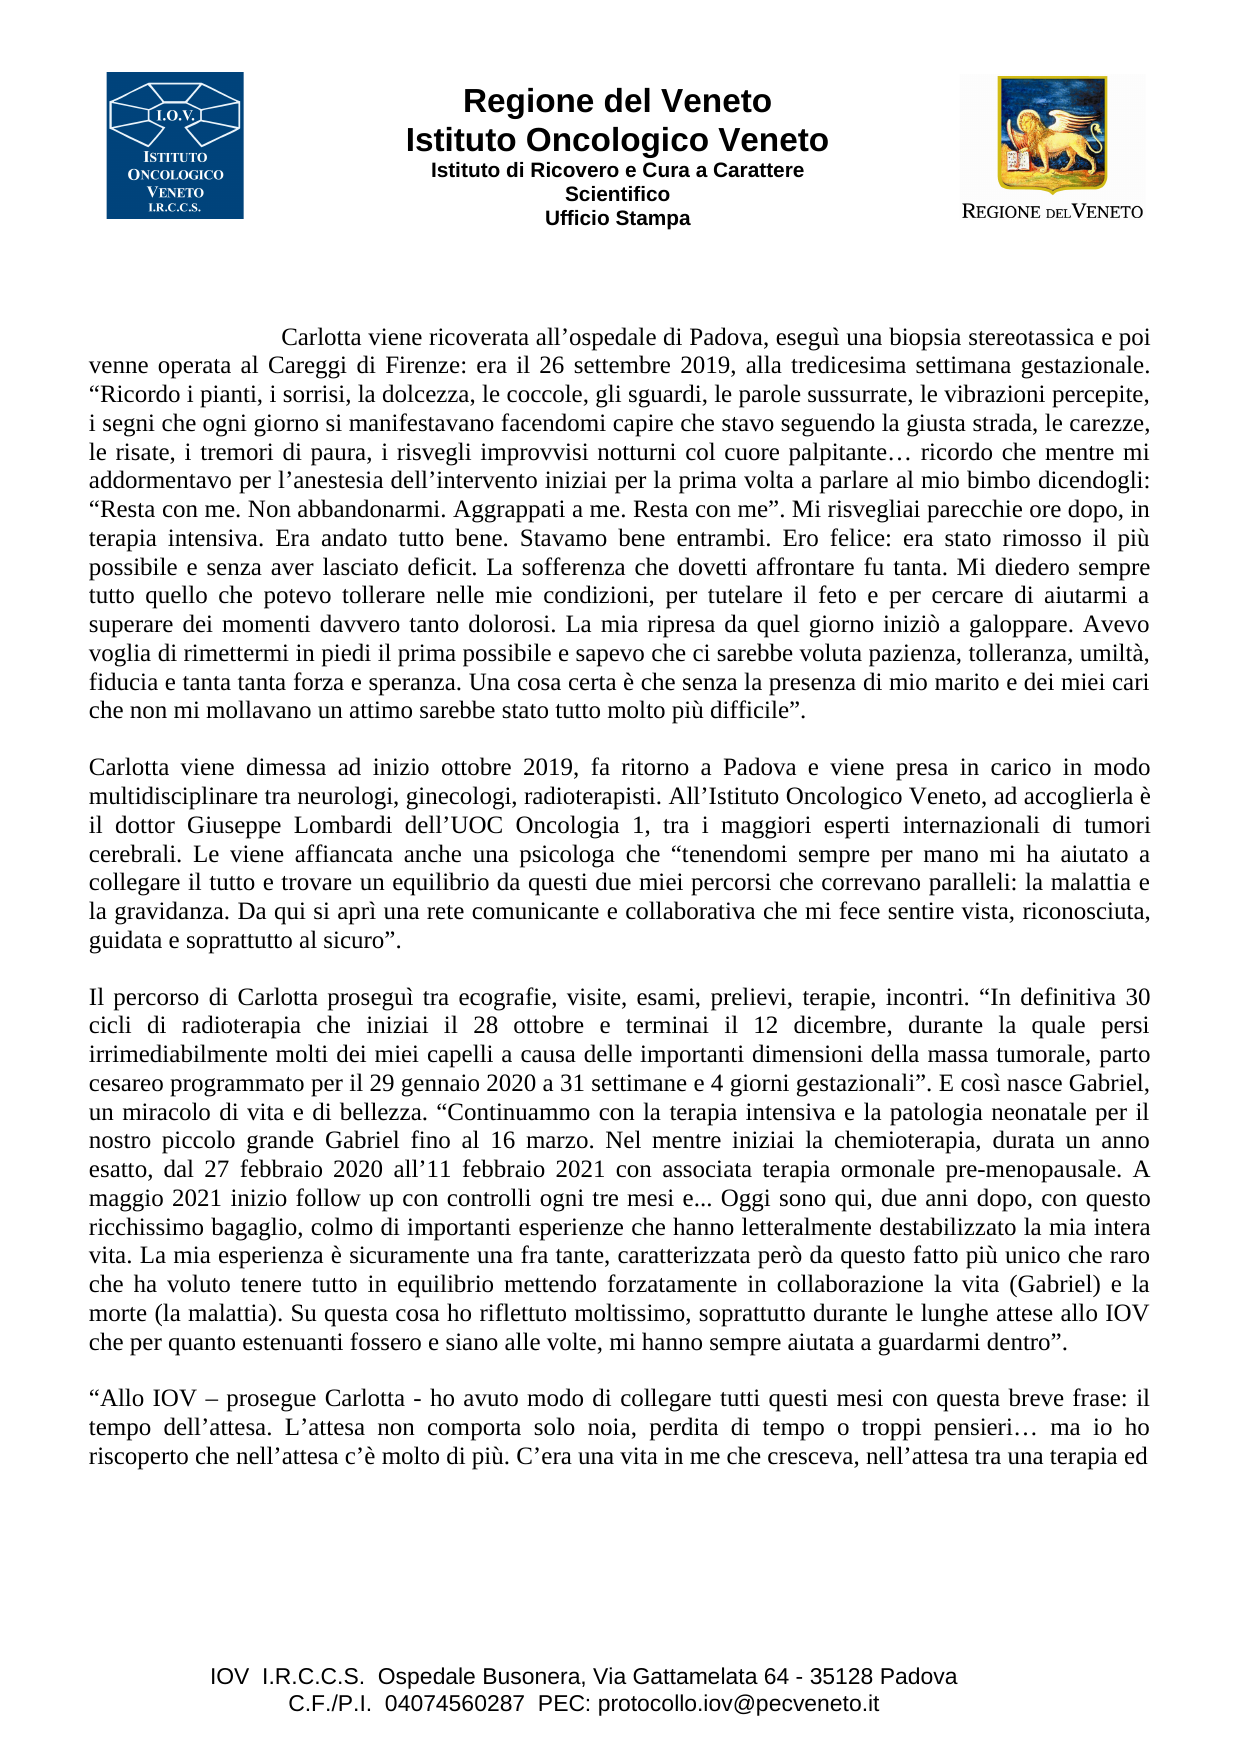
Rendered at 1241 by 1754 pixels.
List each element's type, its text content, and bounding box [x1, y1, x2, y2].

text Il percorso di Carlotta proseguì tra ecografie, visite, esami, prelievi, terapie, incontri. “In definitiva 30 cicli di radioterapia che iniziai il 28 ottobre e terminai il 12 dicembre, durante la quale persi irrimediabilmente molti dei miei capelli a causa delle importanti dimensioni della massa tumorale, parto cesareo programmato per il 29 gennaio 2020 a 31 settimane e 4 giorni gestazionali”. E così nasce Gabriel, un miracolo di vita e di bellezza. “Continuammo con la terapia intensiva e la patologia neonatale per il nostro piccolo grande Gabriel fino al 16 marzo. Nel mentre iniziai la chemioterapia, durata un anno esatto, dal 27 febbraio 2020 all’11 febbraio 2021 con associata terapia ormonale pre-menopausale. A maggio 2021 inizio follow up con controlli ogni tre mesi e... Oggi sono qui, due anni dopo, con questo ricchissimo bagaglio, colmo di importanti esperienze che hanno letteralmente destabilizzato la mia intera vita. La mia esperienza è sicuramente una fra tante, caratterizzata però da questo fatto più unico che raro che ha voluto tenere tutto in equilibrio mettendo forzatamente in collaborazione la vita (Gabriel) e la morte (la malattia). Su questa cosa ho riflettuto moltissimo, soprattutto durante le lunghe attese allo IOV che per quanto estenuanti fossero e siano alle volte, mi hanno sempre aiutata a guardarmi dentro”. [89, 982, 1152, 1355]
text Carlotta viene ricoverata all’ospedale di Padova, eseguì una biopsia stereotassica e poi venne operata al Careggi di Firenze: era il 26 settembre 2019, alla tredicesima settimana gestazionale. “Ricordo i pianti, i sorrisi, la dolcezza, le coccole, gli sguardi, le parole sussurrate, le vibrazioni percepite, i segni che ogni giorno si manifestavano facendomi capire che stavo seguendo la giusta strada, le carezze, le risate, i tremori di paura, i risvegli improvvisi notturni col cuore palpitante… ricordo che mentre mi addormentavo per l’anestesia dell’intervento iniziai per la prima volta a parlare al mio bimbo dicendogli: “Resta con me. Non abbandonarmi. Aggrappati a me. Resta con me”. Mi risvegliai parecchie ore dopo, in terapia intensiva. Era andato tutto bene. Stavamo bene entrambi. Ero felice: era stato rimosso il più possibile e senza aver lasciato deficit. La sofferenza che dovetti affrontare fu tanta. Mi diedero sempre tutto quello che potevo tollerare nelle mie condizioni, per tutelare il feto e per cercare di aiutarmi a superare dei momenti davvero tanto dolorosi. La mia ripresa da quel giorno iniziò a galoppare. Avevo voglia di rimettermi in piedi il prima possibile e sapevo che ci sarebbe voluta pazienza, tolleranza, umiltà, fiducia e tanta tanta forza e speranza. Una cosa certa è che senza la presenza di mio marito e dei miei cari che non mi mollavano un attimo sarebbe stato tutto molto più difficile”. [89, 322, 1152, 724]
text “Allo IOV – prosegue Carlotta - ho avuto modo di collegare tutti questi mesi con questa breve frase: il tempo dell’attesa. L’attesa non comporta solo noia, perdita di tempo o troppi pensieri… ma io ho riscoperto che nell’attesa c’è molto di più. C’era una vita in me che cresceva, nell’attesa tra una terapia ed [89, 1383, 1152, 1470]
text Carlotta viene dimessa ad inizio ottobre 2019, fa ritorno a Padova e viene presa in carico in modo multidisciplinare tra neurologi, ginecologi, radioterapisti. All’Istituto Oncologico Veneto, ad accoglierla è il dottor Giuseppe Lombardi dell’UOC Oncologia 1, tra i maggiori esperti internazionali di tumori cerebrali. Le viene affiancata anche una psicologa che “tenendomi sempre per mano mi ha aiutato a collegare il tutto e trovare un equilibrio da questi due miei percorsi che correvano paralleli: la malattia e la gravidanza. Da qui si aprì una rete comunicante e collaborativa che mi fece sentire vista, riconosciuta, guidata e soprattutto al sicuro”. [89, 752, 1152, 954]
